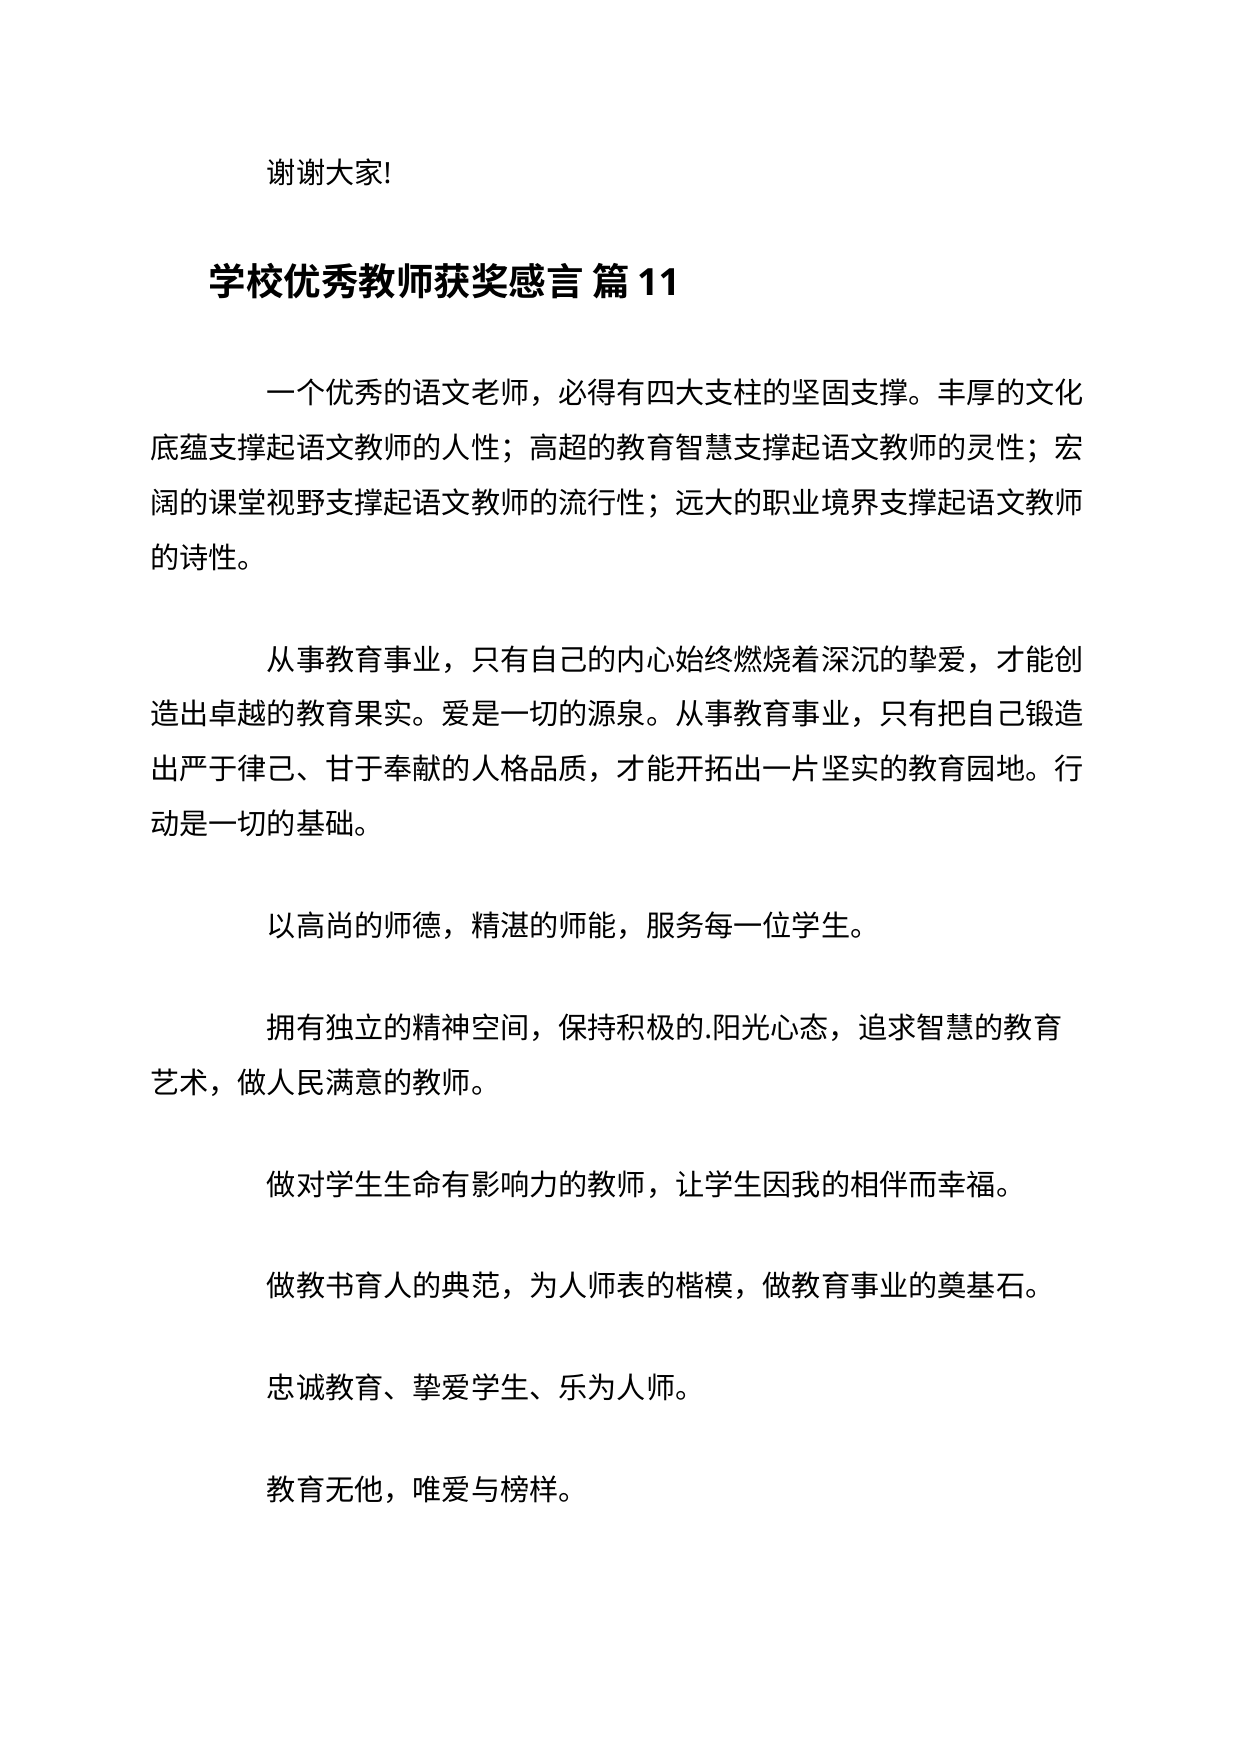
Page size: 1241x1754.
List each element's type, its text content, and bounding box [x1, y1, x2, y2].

text 学校优秀教师获奖感言 篇11 [150, 252, 1090, 306]
text 从事教育事业，只有自己的内心始终燃烧着深沉的挚爱，才能创造出卓越的教育果实。爱是一切的源泉。从事教育事业，只有把自己锻造出严于律己、甘于奉献的人格品质，才能开拓出一片坚实的教育园地。行动是一切的基础。 [150, 636, 1090, 843]
text 以高尚的师德，精湛的师能，服务每一位学生。 [150, 902, 1090, 945]
text 拥有独立的精神空间，保持积极的.阳光心态，追求智慧的教育艺术，做人民满意的教师。 [150, 1004, 1090, 1102]
text 做教书育人的典范，为人师表的楷模，做教育事业的奠基石。 [150, 1263, 1090, 1305]
text 一个优秀的语文老师，必得有四大支柱的坚固支撑。丰厚的文化底蕴支撑起语文教师的人性；高超的教育智慧支撑起语文教师的灵性；宏阔的课堂视野支撑起语文教师的流行性；远大的职业境界支撑起语文教师的诗性。 [150, 369, 1090, 577]
text 谢谢大家! [150, 150, 1090, 192]
text 做对学生生命有影响力的教师，让学生因我的相伴而幸福。 [150, 1161, 1090, 1203]
text 忠诚教育、挚爱学生、乐为人师。 [150, 1364, 1090, 1407]
text 教育无他，唯爱与榜样。 [150, 1466, 1090, 1509]
